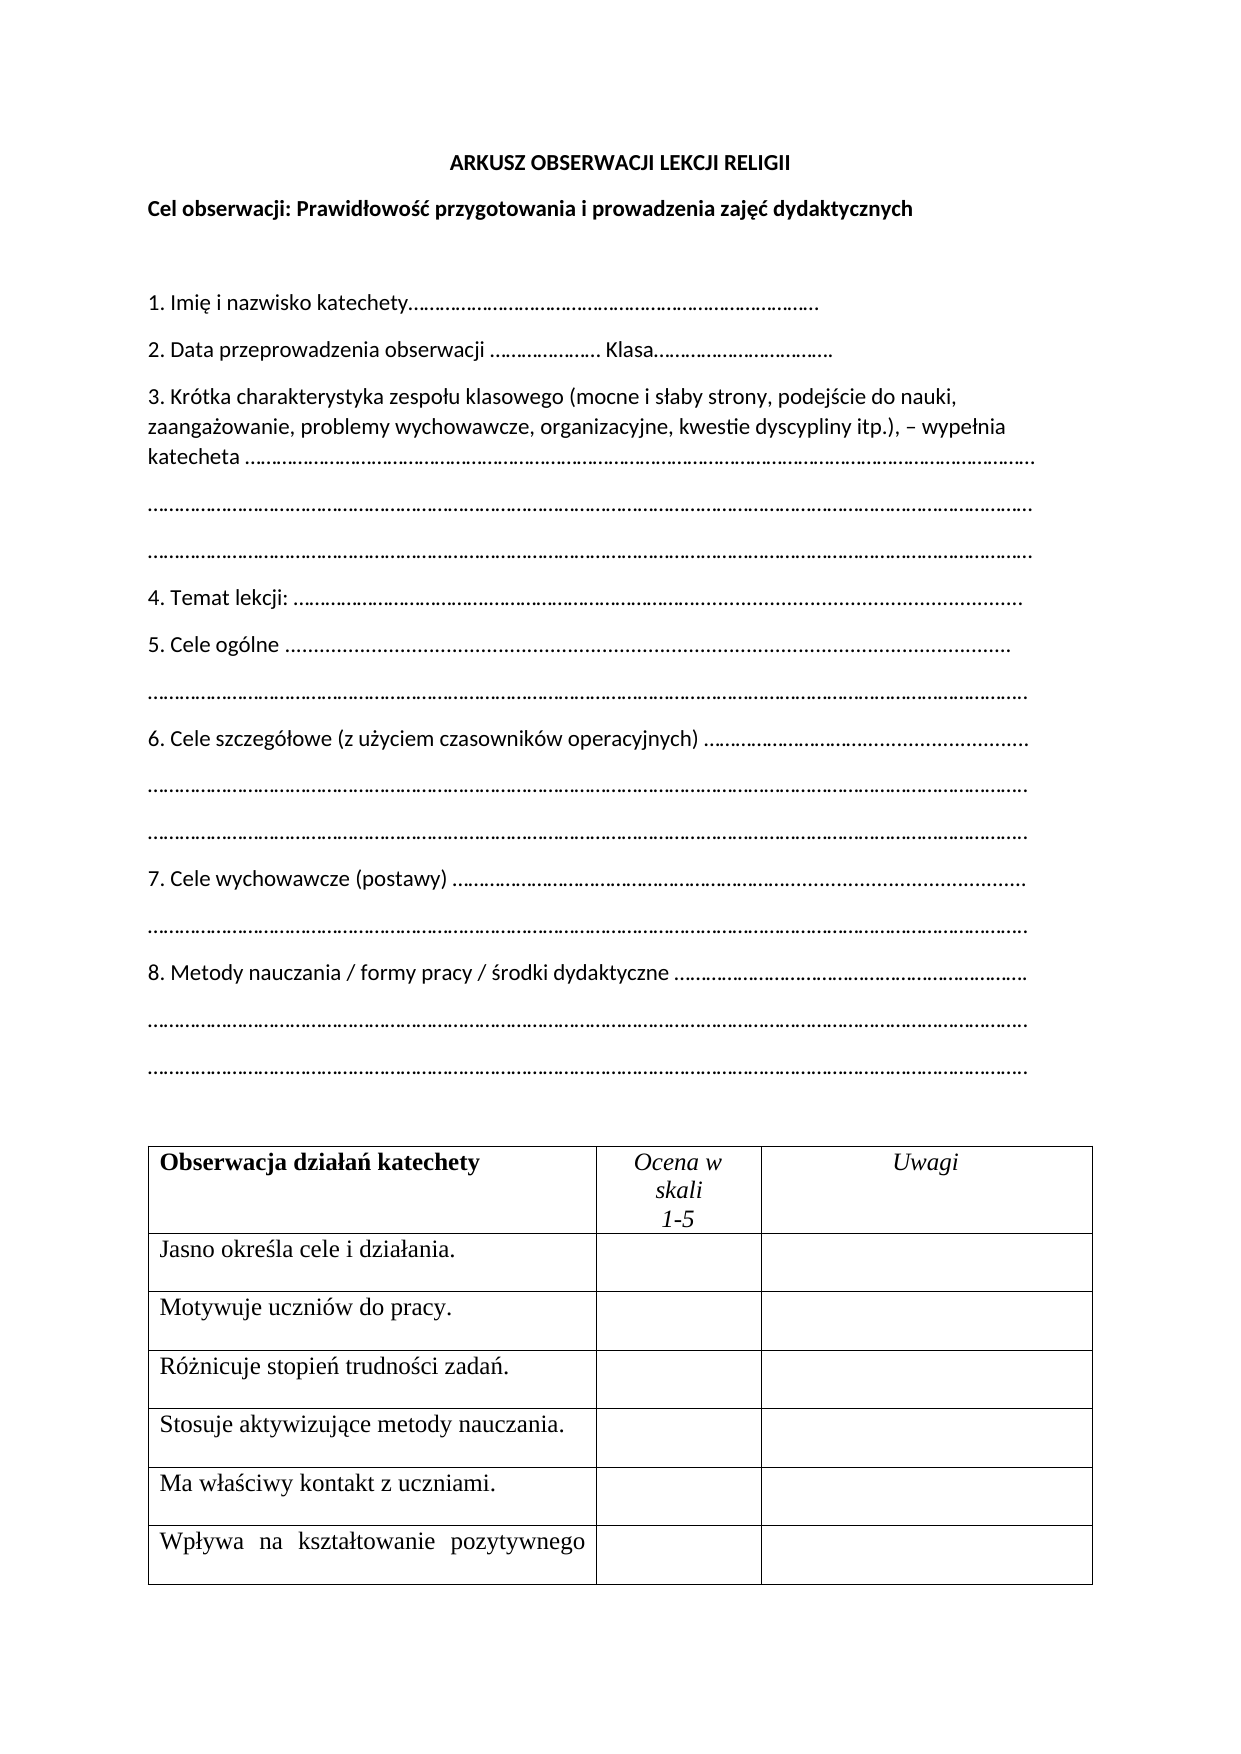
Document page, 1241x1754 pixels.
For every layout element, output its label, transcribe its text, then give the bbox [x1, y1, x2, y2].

text 3. Krótka charakterystyka zespołu klasowego (mocne i słaby strony, podejście do nauki, zaangażowanie, problemy wychowawcze, organizacyjne, kwestie dyscypliny itp.), – wypełnia katecheta …………………………………………………………………………………………………………………………………… [148, 382, 1093, 470]
text …………………………………………………………………………………………………………………………………………………… [148, 489, 1093, 517]
text 5. Cele ogólne .............................................................................................................................. [148, 630, 1093, 658]
text 7. Cele wychowawcze (postawy) ……………………………………………………….......................................... [148, 864, 1093, 892]
text ………………………………………………………………………………………………………………………………………………….. [148, 677, 1093, 705]
text 6. Cele szczegółowe (z użyciem czasowników operacyjnych) …………………………............................. [148, 724, 1093, 752]
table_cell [149, 1526, 596, 1583]
table_cell [762, 1292, 1092, 1350]
table_cell Motywuje uczniów do pracy. [149, 1292, 596, 1350]
text ARKUSZ OBSERWACJI LEKCJI RELIGII [148, 148, 1093, 176]
table_cell Ma właściwy kontakt z uczniami. [149, 1468, 596, 1525]
table_cell Stosuje aktywizujące metody nauczania. [149, 1409, 596, 1467]
table_cell [597, 1409, 761, 1467]
table_cell [597, 1468, 761, 1525]
table_cell Jasno określa cele i działania. [149, 1234, 596, 1291]
table_cell [597, 1526, 761, 1583]
table_header Obserwacja działań katechety [149, 1147, 596, 1233]
table_cell [762, 1526, 1092, 1583]
table_cell [762, 1234, 1092, 1291]
text …………………………………………………………………………………………………………………………………………………… [148, 536, 1093, 564]
table_cell [762, 1409, 1092, 1467]
text 1. Imię i nazwisko katechety…………………………………………………………………… [148, 288, 1093, 316]
table_header Ocena w skali 1-5 [597, 1147, 761, 1233]
text 4. Temat lekcji: ……………………………….…………………………………......................................................... [148, 583, 1093, 611]
text ………………………………………………………………………………………………………………………………………………….. [148, 911, 1093, 939]
table_cell [762, 1351, 1092, 1408]
text 2. Data przeprowadzenia obserwacji ………………… Klasa……………………………. [148, 335, 1093, 363]
text ………………………………………………………………………………………………………………………………………………….. [148, 817, 1093, 845]
table_cell [597, 1292, 761, 1350]
text ………………………………………………………………………………………………………………………………………………….. [148, 771, 1093, 798]
text ………………………………………………………………………………………………………………………………………………….. [148, 1005, 1093, 1033]
table_cell [762, 1468, 1092, 1525]
text 8. Metody nauczania / formy pracy / środki dydaktyczne …………………………………………………………. [148, 958, 1093, 986]
text Cel obserwacji: Prawidłowość przygotowania i prowadzenia zajęć dydaktycznych [148, 194, 1093, 222]
table_cell Różnicuje stopień trudności zadań. [149, 1351, 596, 1408]
table_cell [597, 1234, 761, 1291]
text ………………………………………………………………………………………………………………………………………………….. [148, 1052, 1093, 1080]
table_cell [597, 1351, 761, 1408]
table_header Uwagi [762, 1147, 1092, 1233]
